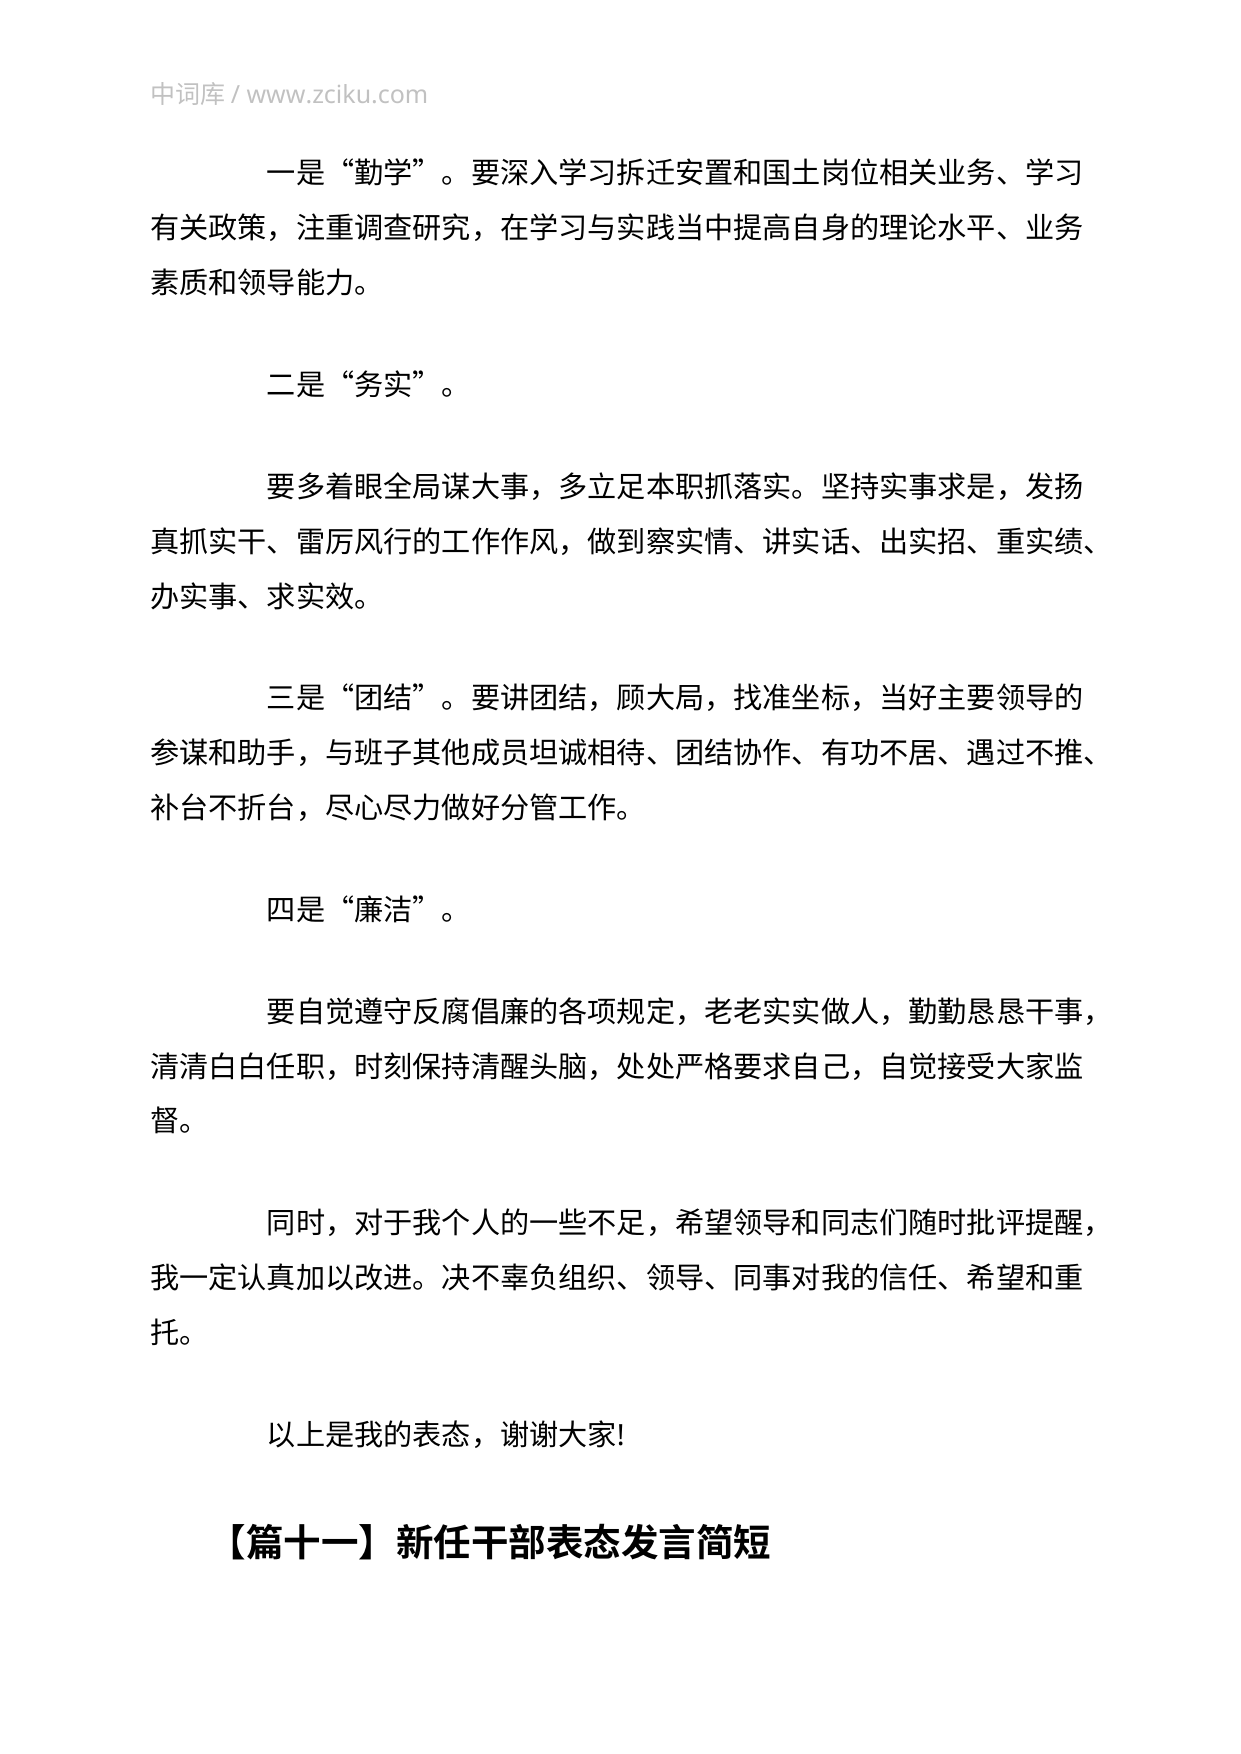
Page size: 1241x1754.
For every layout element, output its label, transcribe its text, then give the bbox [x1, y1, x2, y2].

text 二是“务实”。 [150, 362, 1090, 404]
text 要多着眼全局谋大事，多立足本职抓落实。坚持实事求是，发扬真抓实干、雷厉风行的工作作风，做到察实情、讲实话、出实招、重实绩、办实事、求实效。 [150, 463, 1090, 615]
text 一是“勤学”。要深入学习拆迁安置和国土岗位相关业务、学习有关政策，注重调查研究，在学习与实践当中提高自身的理论水平、业务素质和领导能力。 [150, 150, 1090, 302]
text 三是“团结”。要讲团结，顾大局，找准坐标，当好主要领导的参谋和助手，与班子其他成员坦诚相待、团结协作、有功不居、遇过不推、补台不折台，尽心尽力做好分管工作。 [150, 675, 1090, 827]
text 同时，对于我个人的一些不足，希望领导和同志们随时批评提醒，我一定认真加以改进。决不辜负组织、领导、同事对我的信任、希望和重托。 [150, 1200, 1090, 1352]
text 要自觉遵守反腐倡廉的各项规定，老老实实做人，勤勤恳恳干事，清清白白任职，时刻保持清醒头脑，处处严格要求自己，自觉接受大家监督。 [150, 988, 1090, 1140]
text 【篇十一】新任干部表态发言简短 [150, 1513, 1090, 1568]
text 四是“廉洁”。 [150, 886, 1090, 929]
text 以上是我的表态，谢谢大家! [150, 1411, 1090, 1454]
